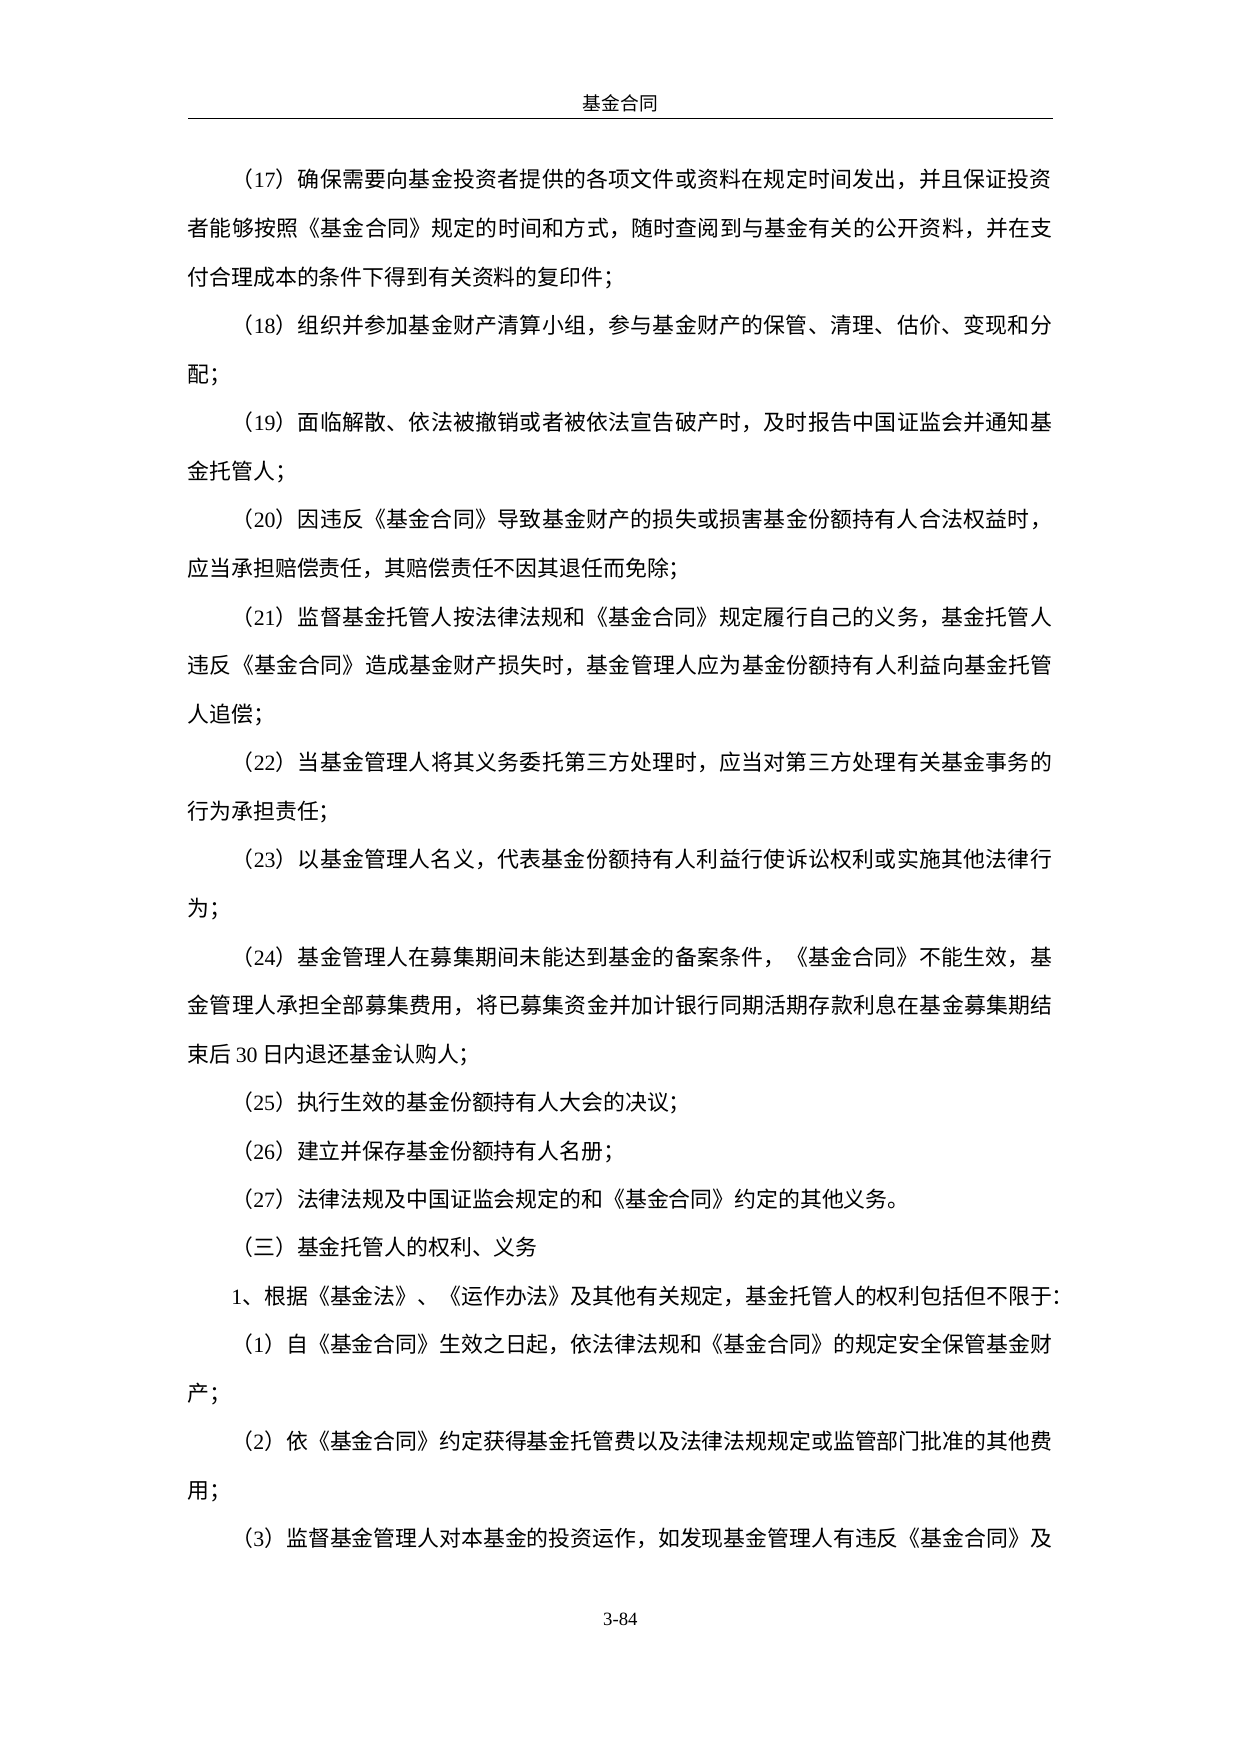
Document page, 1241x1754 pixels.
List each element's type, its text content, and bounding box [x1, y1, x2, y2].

text （17）确保需要向基金投资者提供的各项文件或资料在规定时间发出，并且保证投资者能够按照《基金合同》规定的时间和方式，随时查阅到与基金有关的公开资料，并在支付合理成本的条件下得到有关资料的复印件； [187, 162, 1053, 292]
text （19）面临解散、依法被撤销或者被依法宣告破产时，及时报告中国证监会并通知基金托管人； [187, 405, 1053, 486]
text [187, 1521, 1053, 1553]
text 1、根据《基金法》、《运作办法》及其他有关规定，基金托管人的权利包括但不限于： [187, 1278, 1053, 1311]
text （23）以基金管理人名义，代表基金份额持有人利益行使诉讼权利或实施其他法律行为； [187, 842, 1053, 923]
text （27）法律法规及中国证监会规定的和《基金合同》约定的其他义务。 [187, 1182, 1053, 1214]
text （1）自《基金合同》生效之日起，依法律法规和《基金合同》的规定安全保管基金财产； [187, 1327, 1053, 1408]
text （21）监督基金托管人按法律法规和《基金合同》规定履行自己的义务，基金托管人违反《基金合同》造成基金财产损失时，基金管理人应为基金份额持有人利益向基金托管人追偿； [187, 599, 1053, 729]
text （2）依《基金合同》约定获得基金托管费以及法律法规规定或监管部门批准的其他费用； [187, 1424, 1053, 1505]
text （24）基金管理人在募集期间未能达到基金的备案条件，《基金合同》不能生效，基金管理人承担全部募集费用，将已募集资金并加计银行同期活期存款利息在基金募集期结束后30日内退还基金认购人； [187, 939, 1053, 1069]
text （25）执行生效的基金份额持有人大会的决议； [187, 1085, 1053, 1117]
text （22）当基金管理人将其义务委托第三方处理时，应当对第三方处理有关基金事务的行为承担责任； [187, 745, 1053, 826]
text （三）基金托管人的权利、义务 [187, 1230, 1053, 1262]
text （26）建立并保存基金份额持有人名册； [187, 1133, 1053, 1166]
text （20）因违反《基金合同》导致基金财产的损失或损害基金份额持有人合法权益时，应当承担赔偿责任，其赔偿责任不因其退任而免除； [187, 502, 1053, 583]
text （18）组织并参加基金财产清算小组，参与基金财产的保管、清理、估价、变现和分配； [187, 308, 1053, 389]
